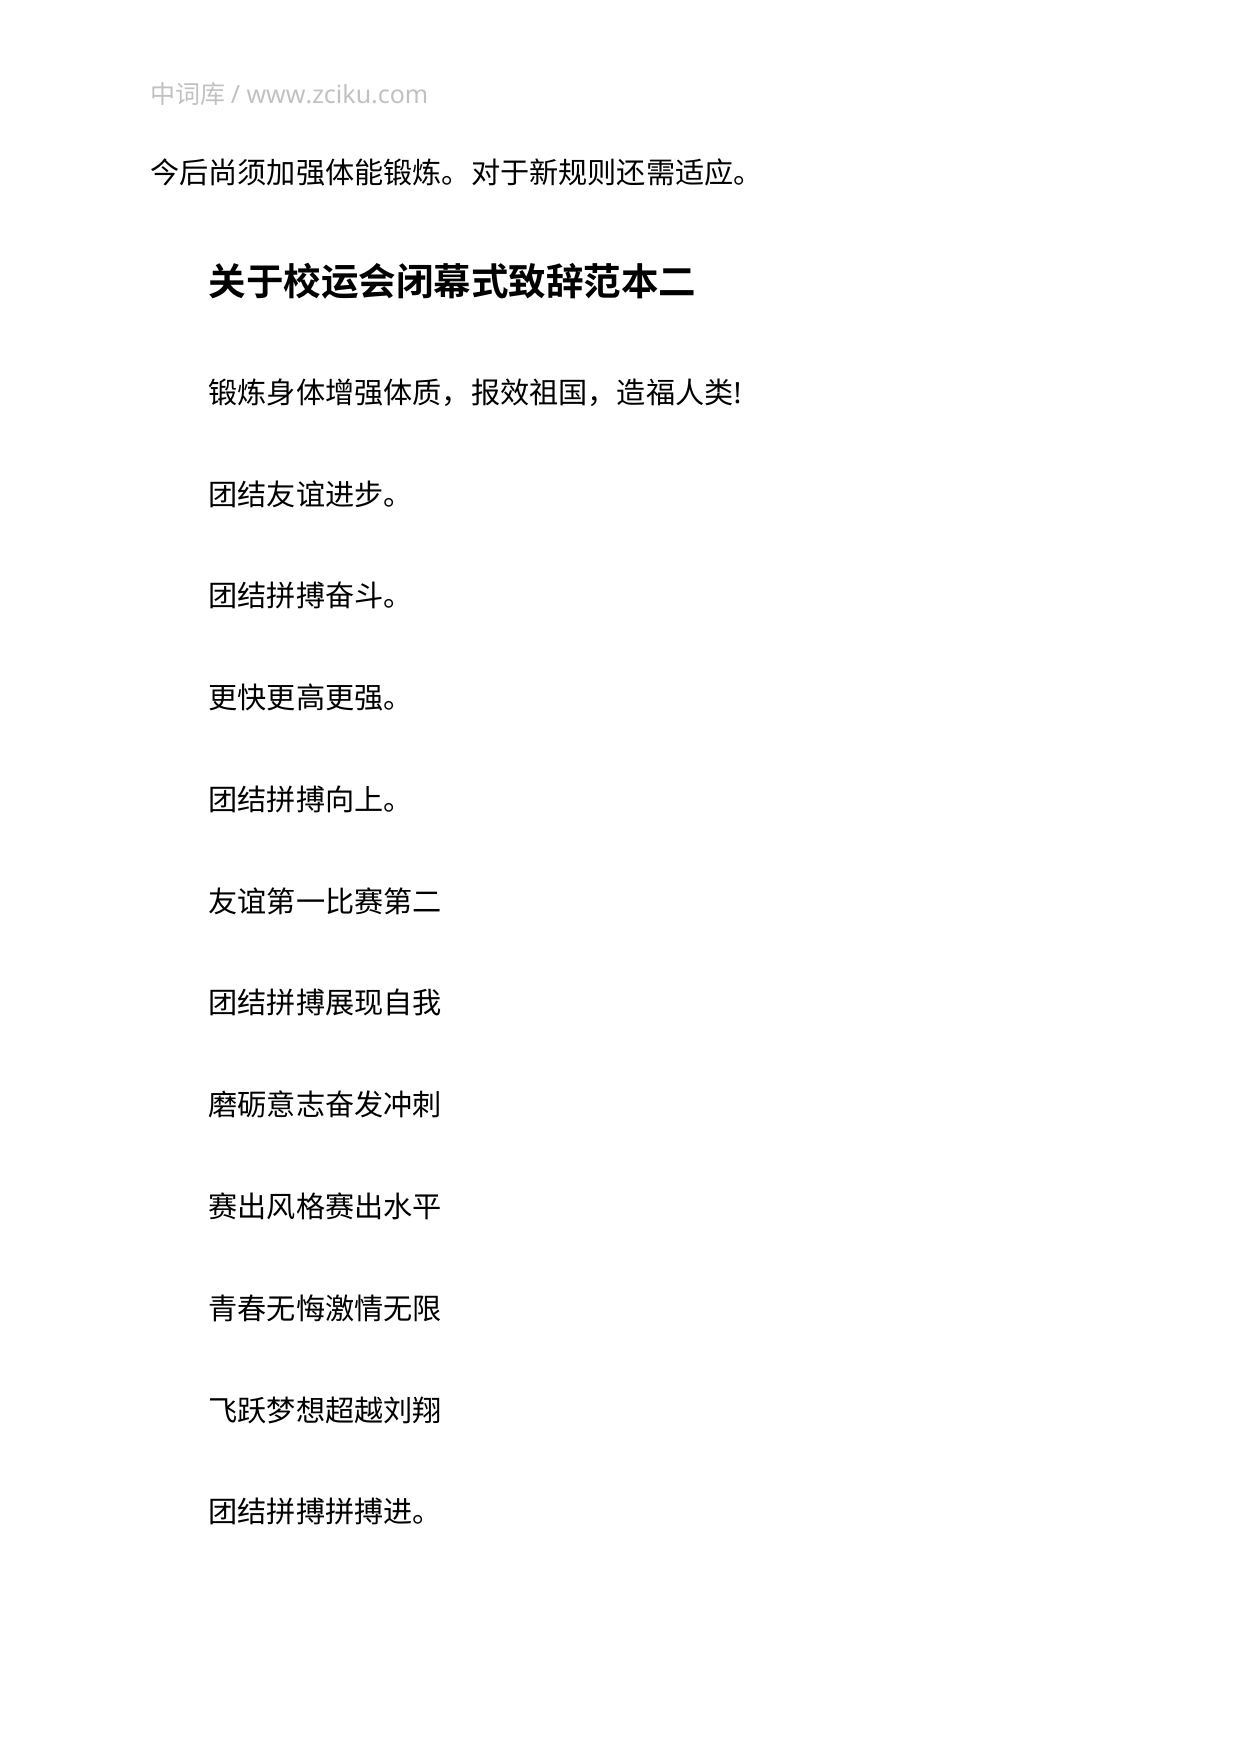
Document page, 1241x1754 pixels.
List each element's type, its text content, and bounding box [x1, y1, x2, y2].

text 磨砺意志奋发冲刺 [150, 1082, 1090, 1124]
text 更快更高更强。 [150, 675, 1090, 717]
text 团结拼搏展现自我 [150, 980, 1090, 1022]
text 团结拼搏向上。 [150, 776, 1090, 819]
text 团结友谊进步。 [150, 471, 1090, 513]
text 团结拼搏拼搏进。 [150, 1489, 1090, 1531]
text 团结拼搏奋斗。 [150, 573, 1090, 615]
text 飞跃梦想超越刘翔 [150, 1387, 1090, 1429]
text 关于校运会闭幕式致辞范本二 [150, 252, 1090, 306]
text 锻炼身体增强体质，报效祖国，造福人类! [150, 369, 1090, 412]
text 友谊第一比赛第二 [150, 878, 1090, 921]
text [150, 150, 1090, 192]
text 青春无悔激情无限 [150, 1285, 1090, 1328]
text 赛出风格赛出水平 [150, 1183, 1090, 1226]
